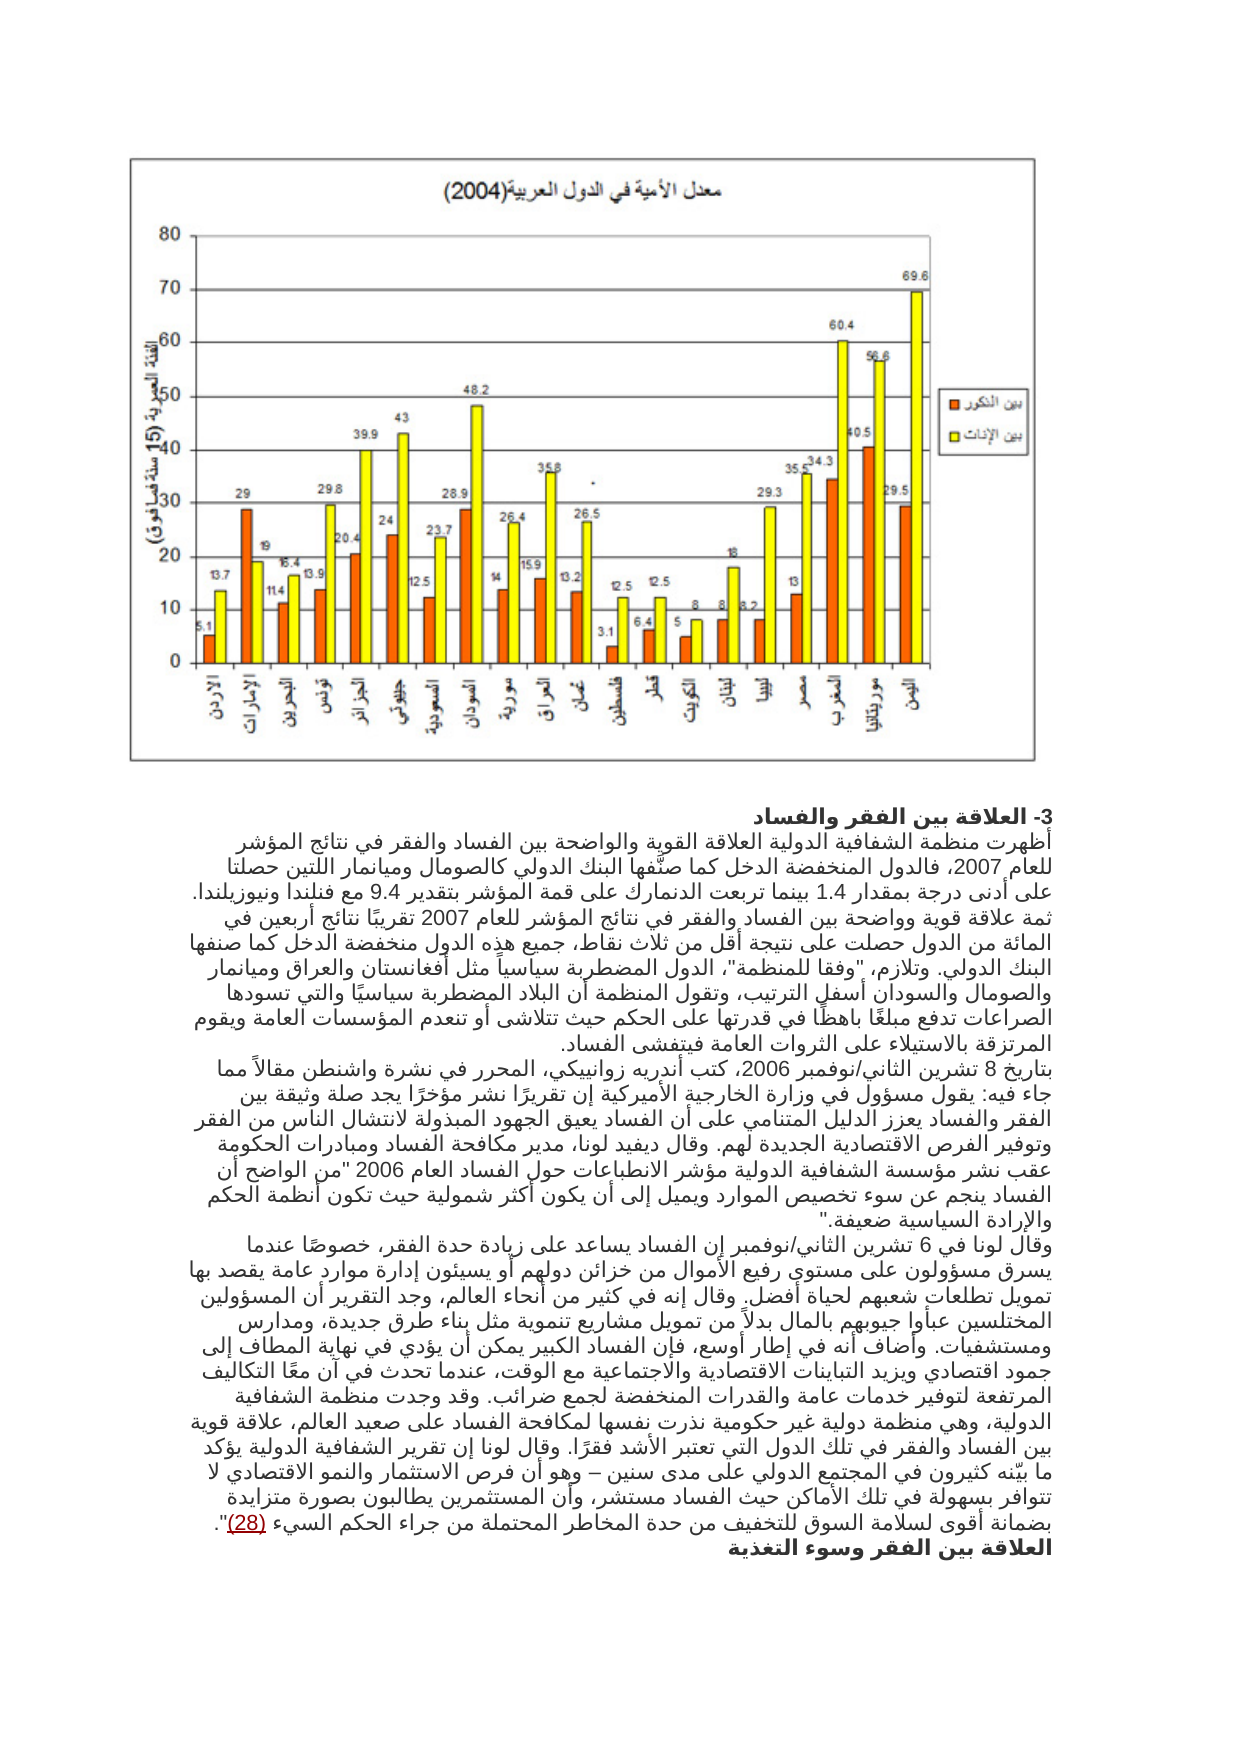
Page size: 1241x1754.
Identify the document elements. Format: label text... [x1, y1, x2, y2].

text أظهرت منظمة الشفافية الدولية العلاقة القوية والواضحة بين الفساد والفقر في نتائج المؤشر للعام 2007، فالدول المنخفضة الدخل كما صنَّفها البنك الدولي كالصومال وميانمار اللتين حصلتا على أدنى درجة بمقدار 1.4 بينما تربعت الدنمارك على قمة المؤشر بتقدير 9.4 مع فنلندا ونيوزيلندا. ثمة علاقة قوية وواضحة بين الفساد والفقر في نتائج المؤشر للعام 2007 تقريبًا نتائج أربعين في المائة من الدول حصلت على نتيجة أقل من ثلاث نقاط، جميع هذه الدول منخفضة الدخل كما صنفها البنك الدولي. وتلازم، "وفقا للمنظمة"، الدول المضطربة سياسياً مثل أفغانستان والعراق وميانمار والصومال والسودان أسفل الترتيب، وتقول المنظمة أن البلاد المضطربة سياسيًا والتي تسودها الصراعات تدفع مبلغًا باهظًا في قدرتها على الحكم حيث تتلاشى أو تنعدم المؤسسات العامة ويقوم المرتزقة بالاستيلاء على الثروات العامة فيتفشى الفساد. [187, 829, 1053, 1056]
text 3- العلاقة بين الفقر والفساد [187, 804, 1053, 829]
text العلاقة بين الفقر وسوء التغذية [187, 1535, 1053, 1560]
text وقال لونا في 6 تشرين الثاني/نوفمبر إن الفساد يساعد على زيادة حدة الفقر، خصوصًا عندما يسرق مسؤولون على مستوى رفيع الأموال من خزائن دولهم أو يسيئون إدارة موارد عامة يقصد بها تمويل تطلعات شعبهم لحياة أفضل. وقال إنه في كثير من أنحاء العالم، وجد التقرير أن المسؤولين المختلسين عبأوا جيوبهم بالمال بدلاً من تمويل مشاريع تنموية مثل بناء طرق جديدة، ومدارس ومستشفيات. وأضاف أنه في إطار أوسع، فإن الفساد الكبير يمكن أن يؤدي في نهاية المطاف إلى جمود اقتصادي ويزيد التباينات الاقتصادية والاجتماعية مع الوقت، عندما تحدث في آن معًا التكاليف المرتفعة لتوفير خدمات عامة والقدرات المنخفضة لجمع ضرائب. وقد وجدت منظمة الشفافية الدولية، وهي منظمة دولية غير حكومية نذرت نفسها لمكافحة الفساد على صعيد العالم، علاقة قوية بين الفساد والفقر في تلك الدول التي تعتبر الأشد فقرًا. وقال لونا إن تقرير الشفافية الدولية يؤكد ما بيّنه كثيرون في المجتمع الدولي على مدى سنين – وهو أن فرص الاستثمار والنمو الاقتصادي لا تتوافر بسهولة في تلك الأماكن حيث الفساد مستشر، وأن المستثمرين يطالبون بصورة متزايدة بضمانة أقوى لسلامة السوق للتخفيف من حدة المخاطر المحتملة من جراء الحكم السيء (28)". [187, 1232, 1053, 1535]
picture [116, 150, 1053, 779]
text بتاريخ 8 تشرين الثاني/نوفمبر 2006، كتب أندريه زوانييكي، المحرر في نشرة واشنطن مقالاً مما جاء فيه: يقول مسؤول في وزارة الخارجية الأميركية إن تقريرًا نشر مؤخرًا يجد صلة وثيقة بين الفقر والفساد يعزز الدليل المتنامي على أن الفساد يعيق الجهود المبذولة لانتشال الناس من الفقر وتوفير الفرص الاقتصادية الجديدة لهم. وقال ديفيد لونا، مدير مكافحة الفساد ومبادرات الحكومة عقب نشر مؤسسة الشفافية الدولية مؤشر الانطباعات حول الفساد العام 2006 "من الواضح أن الفساد ينجم عن سوء تخصيص الموارد ويميل إلى أن يكون أكثر شمولية حيث تكون أنظمة الحكم والإرادة السياسية ضعيفة." [187, 1056, 1053, 1232]
